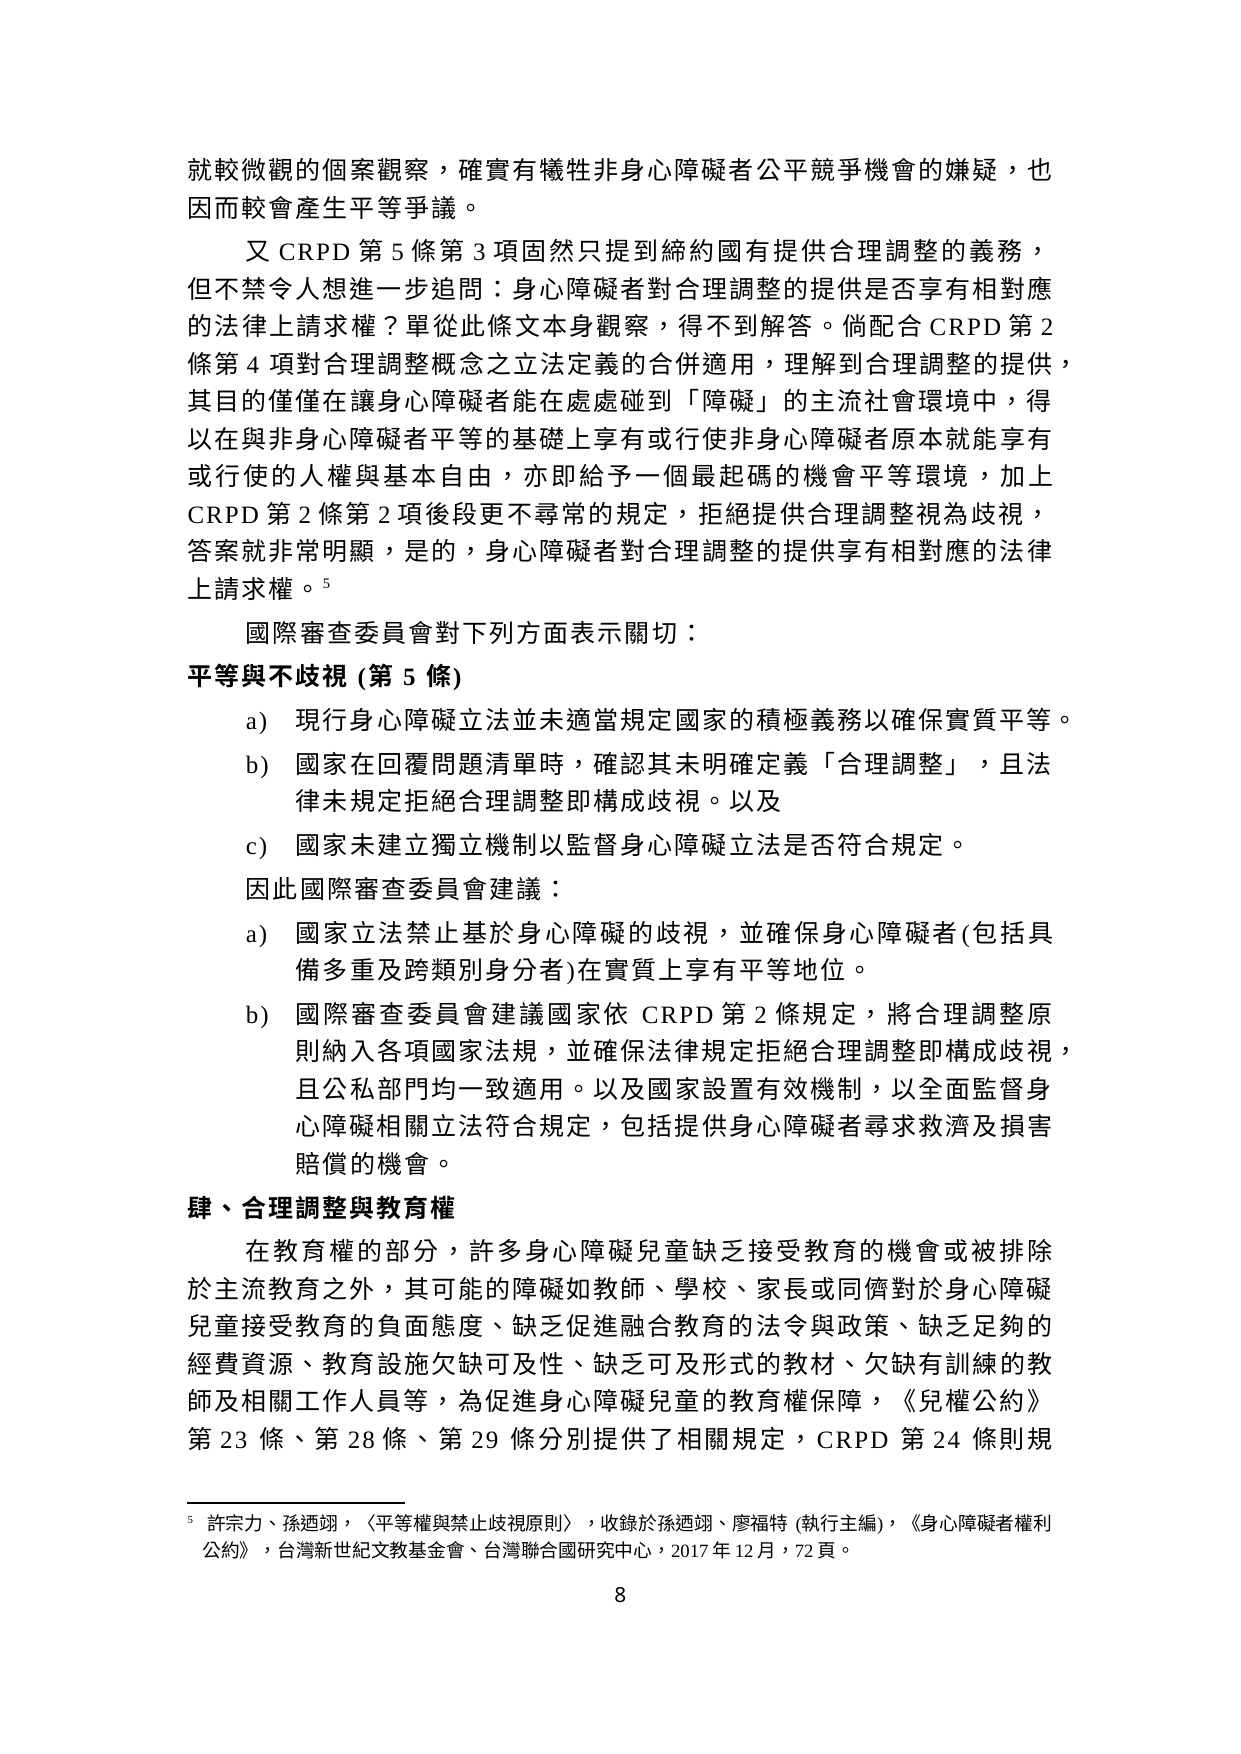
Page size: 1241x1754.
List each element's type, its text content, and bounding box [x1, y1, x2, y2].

text 肆、合理調整與教育權 [187, 1187, 1053, 1225]
list 國際審查委員會建議國家依 CRPD第2條規定，將合理調整原則納入各項國家法規，並確保法律規定拒絕合理調整即構成歧視，且公私部門均一致適用。以及國家設置有效機制，以全面監督身心障礙相關立法符合規定，包括提供身心障礙者尋求救濟及損害賠償的機會。 [246, 994, 1053, 1181]
list 國家未建立獨立機制以監督身心障礙立法是否符合規定。 [246, 825, 1053, 862]
text 平等與不歧視 (第 5 條) [187, 656, 1053, 694]
list 國家立法禁止基於身心障礙的歧視，並確保身心障礙者(包括具備多重及跨類別身分者)在實質上享有平等地位。 [246, 912, 1053, 987]
text 因此國際審查委員會建議： [246, 869, 1053, 906]
text 國際審查委員會對下列方面表示關切： [187, 612, 1053, 650]
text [187, 1231, 1053, 1456]
list 現行身心障礙立法並未適當規定國家的積極義務以確保實質平等。 [246, 700, 1053, 737]
text 又CRPD第5條第3項固然只提到締約國有提供合理調整的義務，但不禁令人想進一步追問：身心障礙者對合理調整的提供是否享有相對應的法律上請求權？單從此條文本身觀察，得不到解答。倘配合CRPD第2條第4 項對合理調整概念之立法定義的合併適用，理解到合理調整的提供，其目的僅僅在讓身心障礙者能在處處碰到「障礙」的主流社會環境中，得以在與非身心障礙者平等的基礎上享有或行使非身心障礙者原本就能享有或行使的人權與基本自由，亦即給予一個最起碼的機會平等環境，加上CRPD第2條第2項後段更不尋常的規定，拒絕提供合理調整視為歧視，答案就非常明顯，是的，身心障礙者對合理調整的提供享有相對應的法律上請求權。 [187, 231, 1053, 606]
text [187, 150, 1053, 225]
list 國家在回覆問題清單時，確認其未明確定義「合理調整」，且法律未規定拒絕合理調整即構成歧視。以及 [246, 744, 1053, 819]
